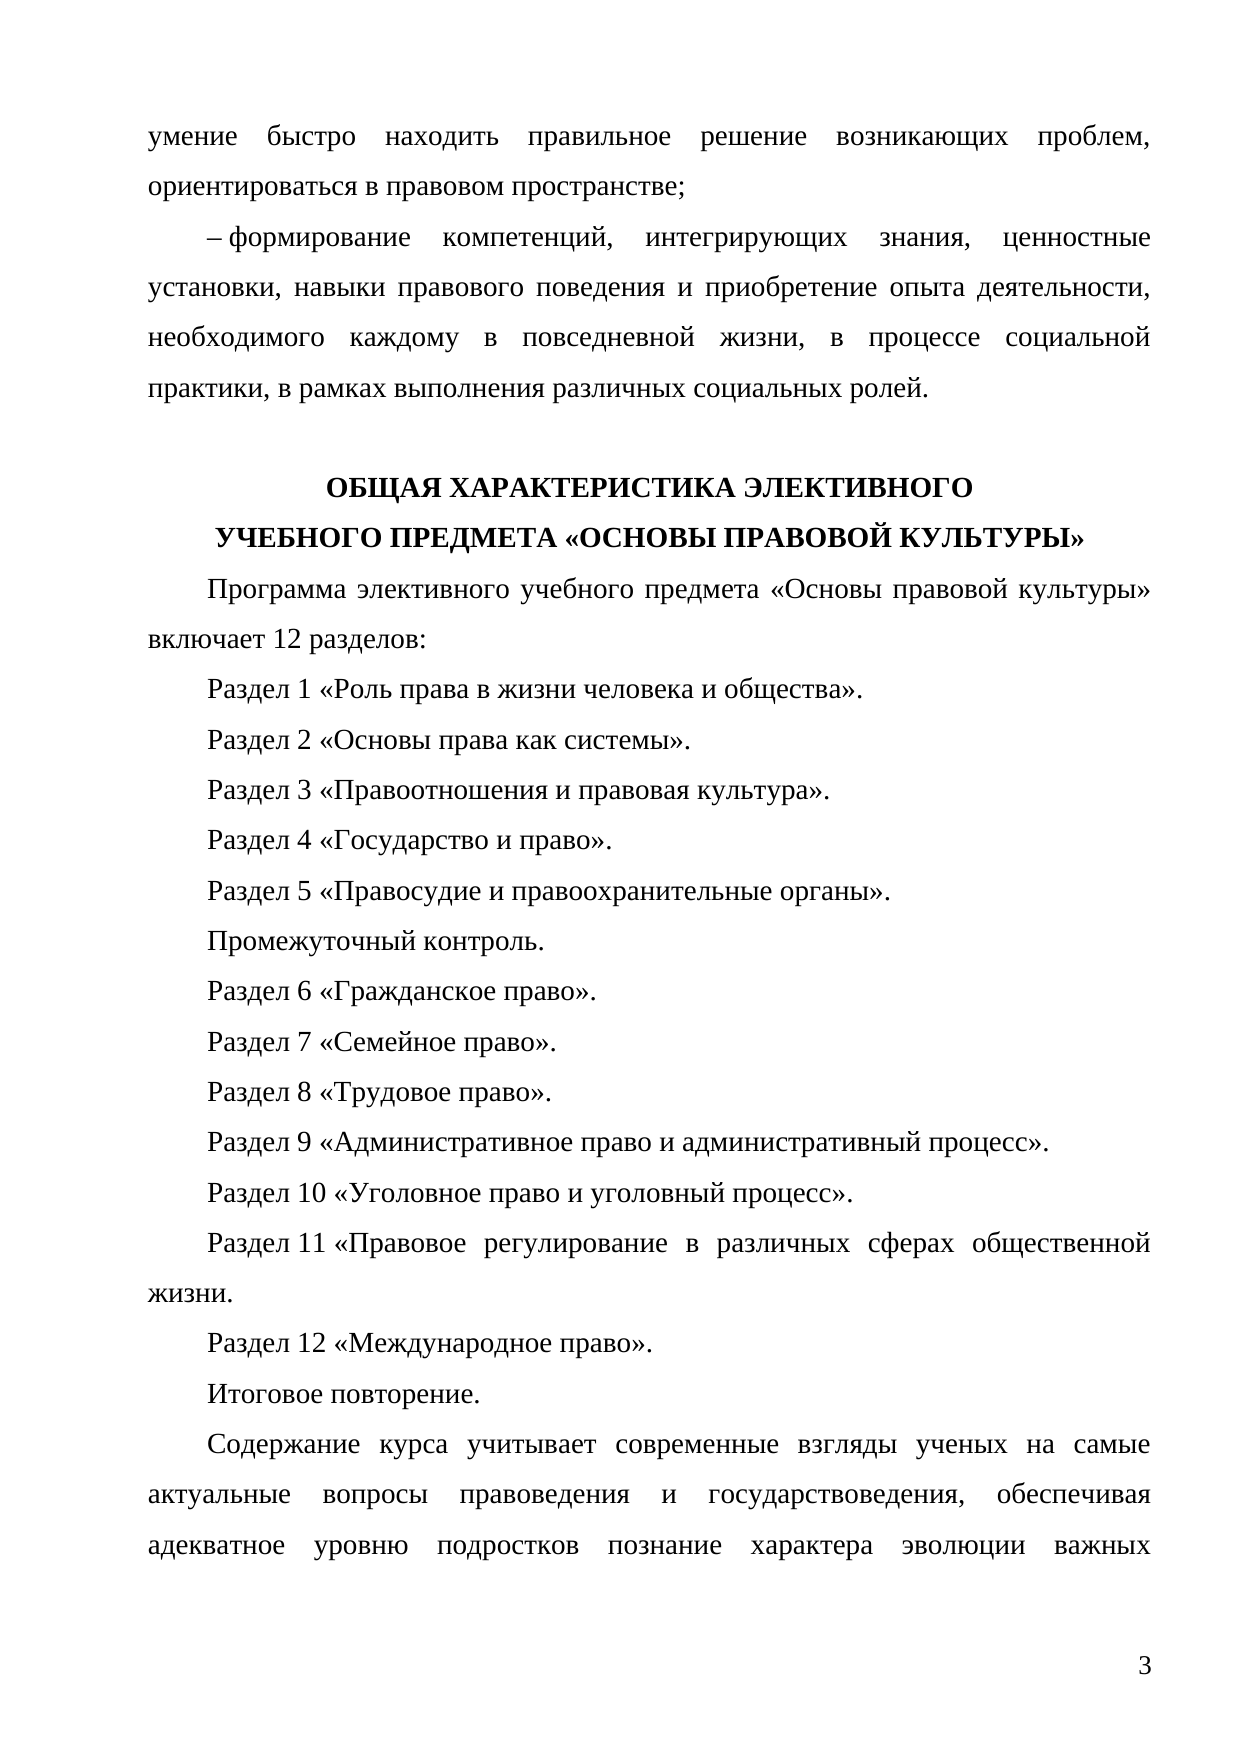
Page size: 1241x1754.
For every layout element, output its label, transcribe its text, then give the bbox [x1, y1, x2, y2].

text Промежуточный контроль. [148, 923, 1152, 957]
text Раздел 6 «Гражданское право». [148, 973, 1152, 1007]
text Раздел 8 «Трудовое право». [148, 1074, 1152, 1108]
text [148, 1426, 1152, 1560]
text Раздел 11 «Правовое регулирование в различных сферах общественной жизни. [148, 1225, 1152, 1309]
text Итоговое повторение. [148, 1376, 1152, 1409]
text Раздел 4 «Государство и право». [148, 822, 1152, 856]
text Программа элективного учебного предмета «Основы правовой культуры» включает 12 разделов: [148, 571, 1152, 655]
text Раздел 10 «Уголовное право и уголовный процесс». [148, 1175, 1152, 1208]
text Раздел 1 «Роль права в жизни человека и общества». [148, 672, 1152, 705]
text Раздел 3 «Правоотношения и правовая культура». [148, 772, 1152, 806]
text – формирование компетенций, интегрирующих знания, ценностные установки, навыки правового поведения и приобретение опыта деятельности, необходимого каждому в повседневной жизни, в процессе социальной практики, в рамках выполнения различных социальных ролей. [148, 219, 1152, 403]
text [148, 118, 1152, 202]
text Раздел 2 «Основы права как системы». [148, 722, 1152, 755]
text Раздел 12 «Международное право». [148, 1326, 1152, 1359]
text Раздел 7 «Семейное право». [148, 1024, 1152, 1057]
text Раздел 9 «Административное право и административный процесс». [148, 1124, 1152, 1158]
text Раздел 5 «Правосудие и правоохранительные органы». [148, 873, 1152, 906]
text ОБЩАЯ ХАРАКТЕРИСТИКА ЭЛЕКТИВНОГО УЧЕБНОГО ПРЕДМЕТА «ОСНОВЫ ПРАВОВОЙ КУЛЬТУРЫ» [148, 470, 1152, 554]
